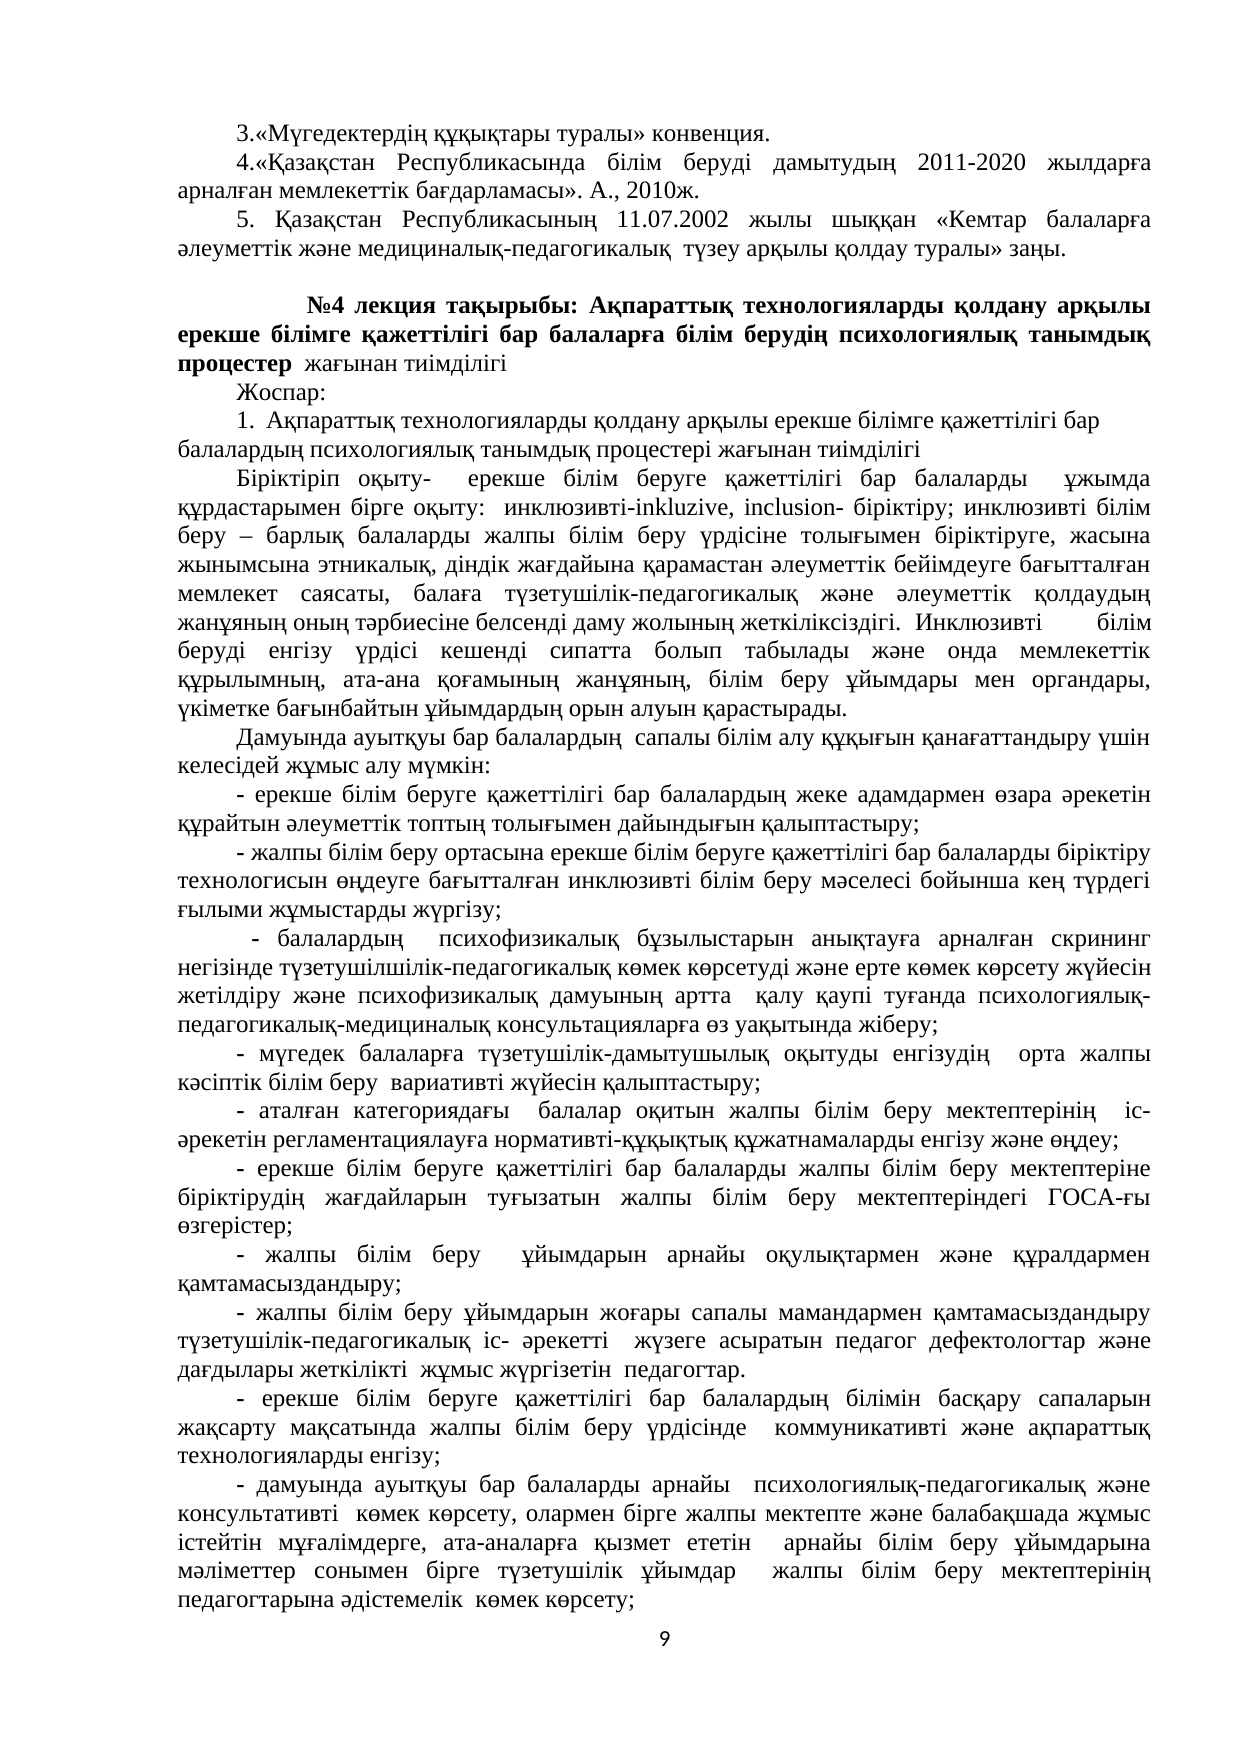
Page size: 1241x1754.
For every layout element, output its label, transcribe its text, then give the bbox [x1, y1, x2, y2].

text - жалпы білім беру ұйымдарын жоғары сапалы мамандармен қамтамасыздандыру түзетушілік-педагогикалық іс- әрекетті жүзеге асыратын педагог дефектологтар және дағдылары жеткілікті жұмыс жүргізетін педагогтар. [177, 1297, 1152, 1383]
text - ерекше білім беруге қажеттілігі бар балаларды жалпы білім беру мектептеріне біріктірудің жағдайларын туғызатын жалпы білім беру мектептеріндегі ГОСА-ғы өзгерістер; [177, 1153, 1152, 1239]
text - мүгедек балаларға түзетушілік-дамытушылық оқытуды енгізудің орта жалпы кәсіптік білім беру вариативті жүйесін қалыптастыру; [177, 1038, 1152, 1096]
text - жалпы білім беру ұйымдарын арнайы оқулықтармен және құралдармен қамтамасыздандыру; [177, 1239, 1152, 1297]
text Дамуында ауытқуы бар балалардың сапалы білім алу құқығын қанағаттандыру үшін келесідей жұмыс алу мүмкін: [177, 722, 1152, 779]
text - аталған категориядағы балалар оқитын жалпы білім беру мектептерінің іс-әрекетін регламентациялауға нормативті-құқықтық құжатнамаларды енгізу және өңдеу; [177, 1096, 1152, 1153]
text Біріктіріп оқыту- ерекше білім беруге қажеттілігі бар балаларды ұжымда құрдастарымен бірге оқыту: инклюзивті-inkluzive, inclusion- біріктіру; инклюзивті білім беру – барлық балаларды жалпы білім беру үрдісіне толығымен біріктіруге, жасына жынымсына этникалық, діндік жағдайына қарамастан әлеуметтік бейімдеуге бағытталған мемлекет саясаты, балаға түзетушілік-педагогикалық және әлеуметтік қолдаудың жанұяның оның тәрбиесіне белсенді даму жолының жеткіліксіздігі. Инклюзивті білім беруді енгізу үрдісі кешенді сипатта болып табылады және онда мемлекеттік құрылымның, ата-ана қоғамының жанұяның, білім беру ұйымдары мен органдары, үкіметке бағынбайтын ұйымдардың орын алуын қарастырады. [177, 463, 1152, 722]
text - ерекше білім беруге қажеттілігі бар балалардың жеке адамдармен өзара әрекетін құрайтын әлеуметтік топтың толығымен дайындығын қалыптастыру; [177, 779, 1152, 837]
text - жалпы білім беру ортасына ерекше білім беруге қажеттілігі бар балаларды біріктіру технологисын өңдеуге бағытталған инклюзивті білім беру мәселесі бойынша кең түрдегі ғылыми жұмыстарды жүргізу; [177, 837, 1152, 923]
list Ақпараттық технологияларды қолдану арқылы ерекше білімге қажеттілігі бар балалардың психологиялық танымдық процестері жағынан тиімділігі [177, 406, 1152, 463]
text 3.«Мүгедектердiң құқықтары туралы» конвенция. [177, 118, 1152, 147]
text - балалардың психофизикалық бұзылыстарын анықтауға арналған скрининг негізінде түзетушілшілік-педагогикалық көмек көрсетуді және ерте көмек көрсету жүйесін жетілдіру және психофизикалық дамуының артта қалу қаупі туғанда психологиялық-педагогикалық-медициналық консультацияларға өз уақытында жіберу; [177, 923, 1152, 1038]
text - ерекше білім беруге қажеттілігі бар балалардың білімін басқару сапаларын жақсарту мақсатында жалпы білім беру үрдісінде коммуникативті және ақпараттық технологияларды енгізу; [177, 1383, 1152, 1469]
text №4 лекция тақырыбы: Ақпараттық технологияларды қолдану арқылы ерекше білімге қажеттілігі бар балаларға білім берудің психологиялық танымдық процестер жағынан тиімділігі [177, 291, 1152, 377]
text 4.«Қазақстан Республикасында білім беруді дамытудың 2011-2020 жылдарға арналған мемлекеттік бағдарламасы». А., 2010ж. [177, 147, 1152, 204]
text 5. Қазақстан Республикасының 11.07.2002 жылы шыққан «Кемтар балаларға әлеуметтік және медициналық-педагогикалық түзеу арқылы қолдау туралы» заңы. [177, 204, 1152, 262]
text Жоспар: [177, 377, 1152, 406]
text - дамуында ауытқуы бар балаларды арнайы психологиялық-педагогикалық және консультативті көмек көрсету, олармен бірге жалпы мектепте және балабақшада жұмыс істейтін мұғалімдерге, ата-аналарға қызмет ететін арнайы білім беру ұйымдарына мәліметтер сонымен бірге түзетушілік ұйымдар жалпы білім беру мектептерінің педагогтарына әдістемелік көмек көрсету; [177, 1469, 1152, 1613]
